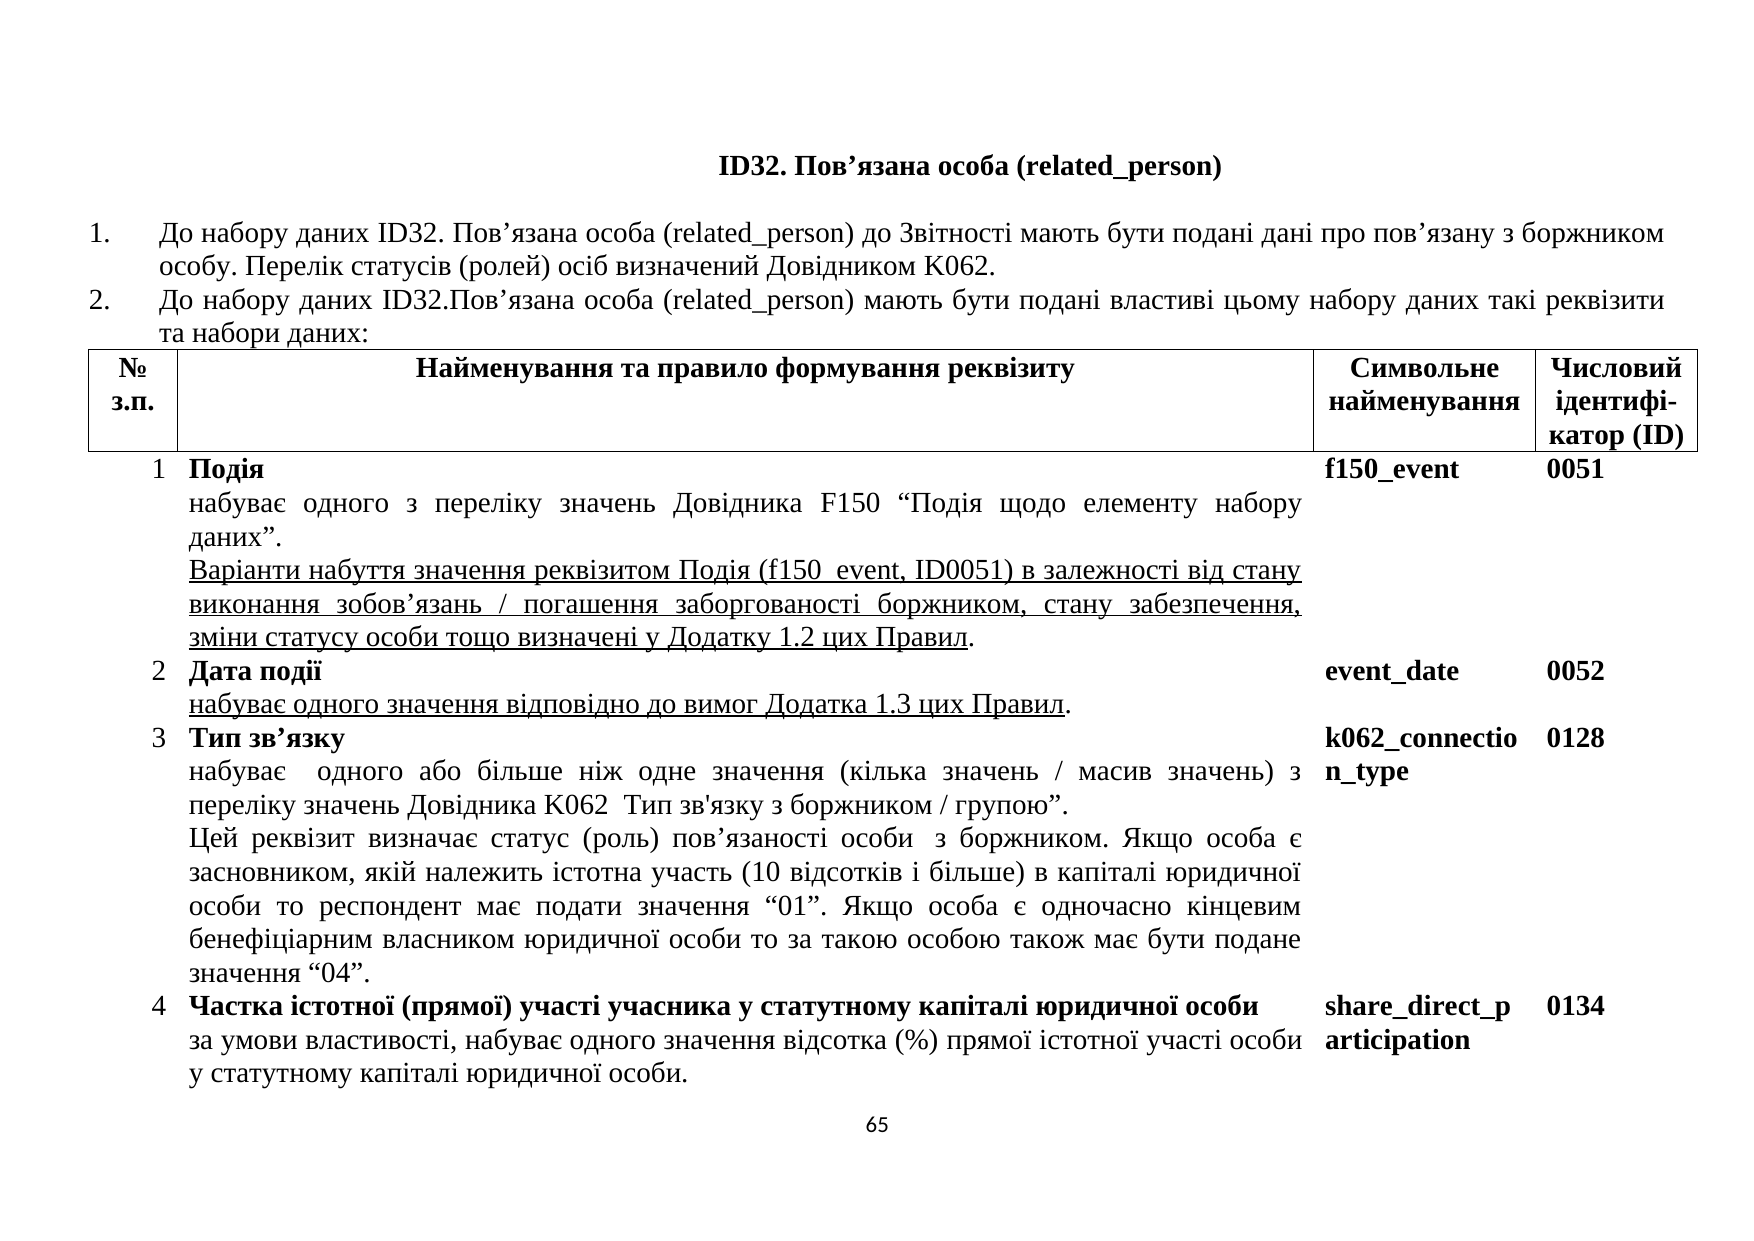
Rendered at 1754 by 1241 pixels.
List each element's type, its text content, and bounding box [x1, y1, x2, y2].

table_header № з.п. [89, 350, 177, 451]
table_cell Подія набуває одного з переліку значень Довідника F150 “Подія щодо елементу набору даних”. Варіанти набуття значення реквізитом Подія (f150_event, ID0051) в залежності від стану виконання зобов’язань / погашення заборгованості боржником, стану забезпечення, зміни статусу особи тощо визначені у Додатку 1.2 цих Правил. [177, 452, 1313, 653]
table_cell f150_event [1314, 452, 1535, 653]
table_cell 0052 [1535, 653, 1697, 720]
table_cell k062_connection_type [1314, 720, 1535, 988]
table_cell 1 [89, 452, 177, 653]
table_header Символьне найменування [1314, 350, 1535, 451]
table_cell 0051 [1535, 452, 1697, 653]
table_cell 0134 [1535, 988, 1697, 1089]
table_header Числовий ідентифі-катор (ID) [1536, 350, 1697, 451]
table_cell event_date [1314, 653, 1535, 720]
table_cell 3 [89, 720, 177, 988]
list До набору даних ID32.Пов’язана особа (related_person) мають бути подані властиві цьому набору даних такі реквізити та набори даних: [88, 282, 1665, 349]
table_cell share_direct_participation [1314, 988, 1535, 1089]
table_cell Дата події набуває одного значення відповідно до вимог Додатка 1.3 цих Правил. [177, 653, 1313, 720]
table_cell 2 [89, 653, 177, 720]
table_cell 4 [89, 988, 177, 1089]
table_header Найменування та правило формування реквізиту [178, 350, 1313, 451]
list ID32. Пов’язана особа (related_person) [274, 148, 1665, 181]
table_cell 0128 [1535, 720, 1697, 988]
table_cell Тип зв’язку набуває одного або більше ніж одне значення (кілька значень / масив значень) з переліку значень Довідника K062 Тип зв'язку з боржником / групою”. Цей реквізит визначає статус (роль) пов’язаності особи з боржником. Якщо особа є засновником, якій належить істотна участь (10 відсотків і більше) в капіталі юридичної особи то респондент має подати значення “01”. Якщо особа є одночасно кінцевим бенефіціарним власником юридичної особи то за такою особою також має бути подане значення “04”. [177, 720, 1313, 988]
table_cell Частка істотної (прямої) участі учасника у статутному капіталі юридичної особи за умови властивості, набуває одного значення відсотка (%) прямої істотної участі особи у статутному капіталі юридичної особи. [177, 988, 1313, 1089]
list До набору даних ID32. Пов’язана особа (related_person) до Звітності мають бути подані дані про пов’язану з боржником особу. Перелік статусів (ролей) осіб визначений Довідником K062. [88, 215, 1665, 282]
